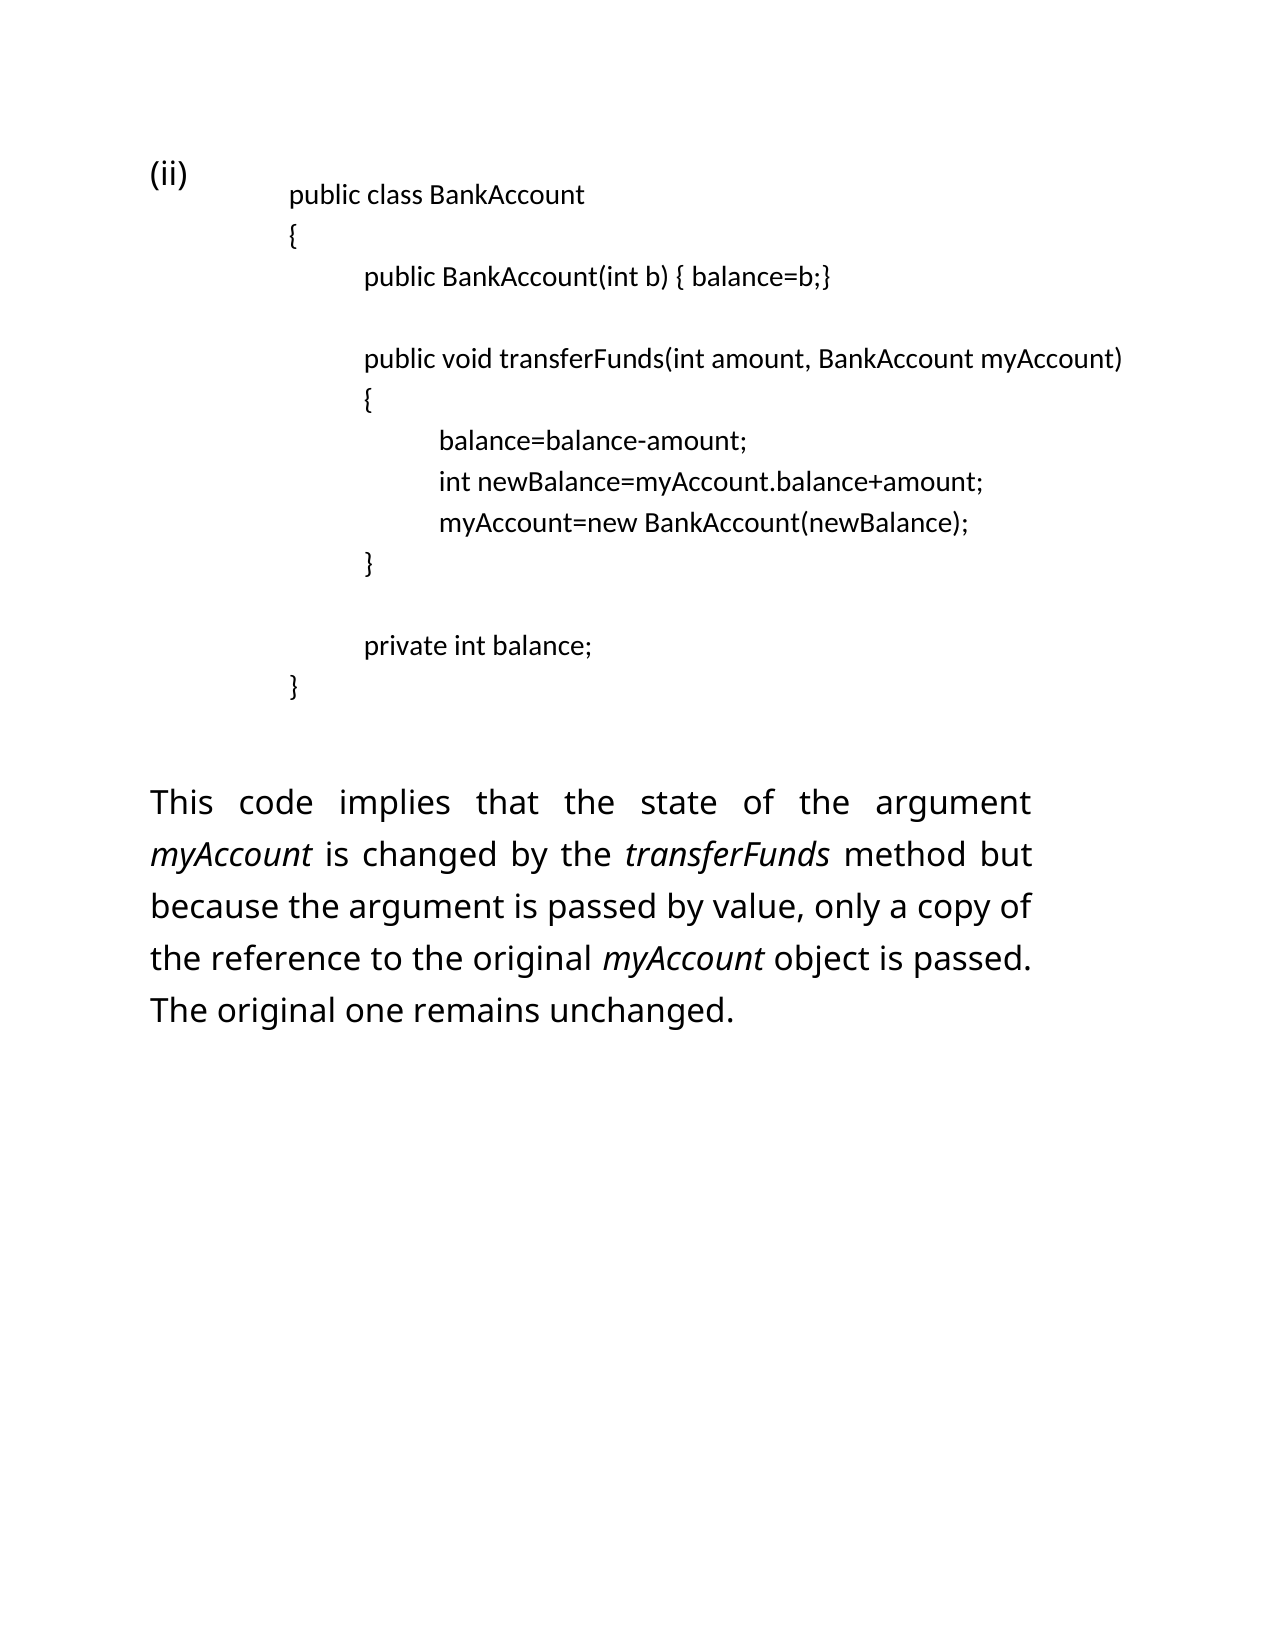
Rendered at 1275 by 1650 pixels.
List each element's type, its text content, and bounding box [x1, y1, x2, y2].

text This code implies that the state of the argument myAccount is changed by the transferFunds method but because the argument is passed by value, only a copy of the reference to the original myAccount object is passed. The original one remains unchanged. [150, 778, 1032, 1033]
text (ii) [150, 150, 1125, 195]
